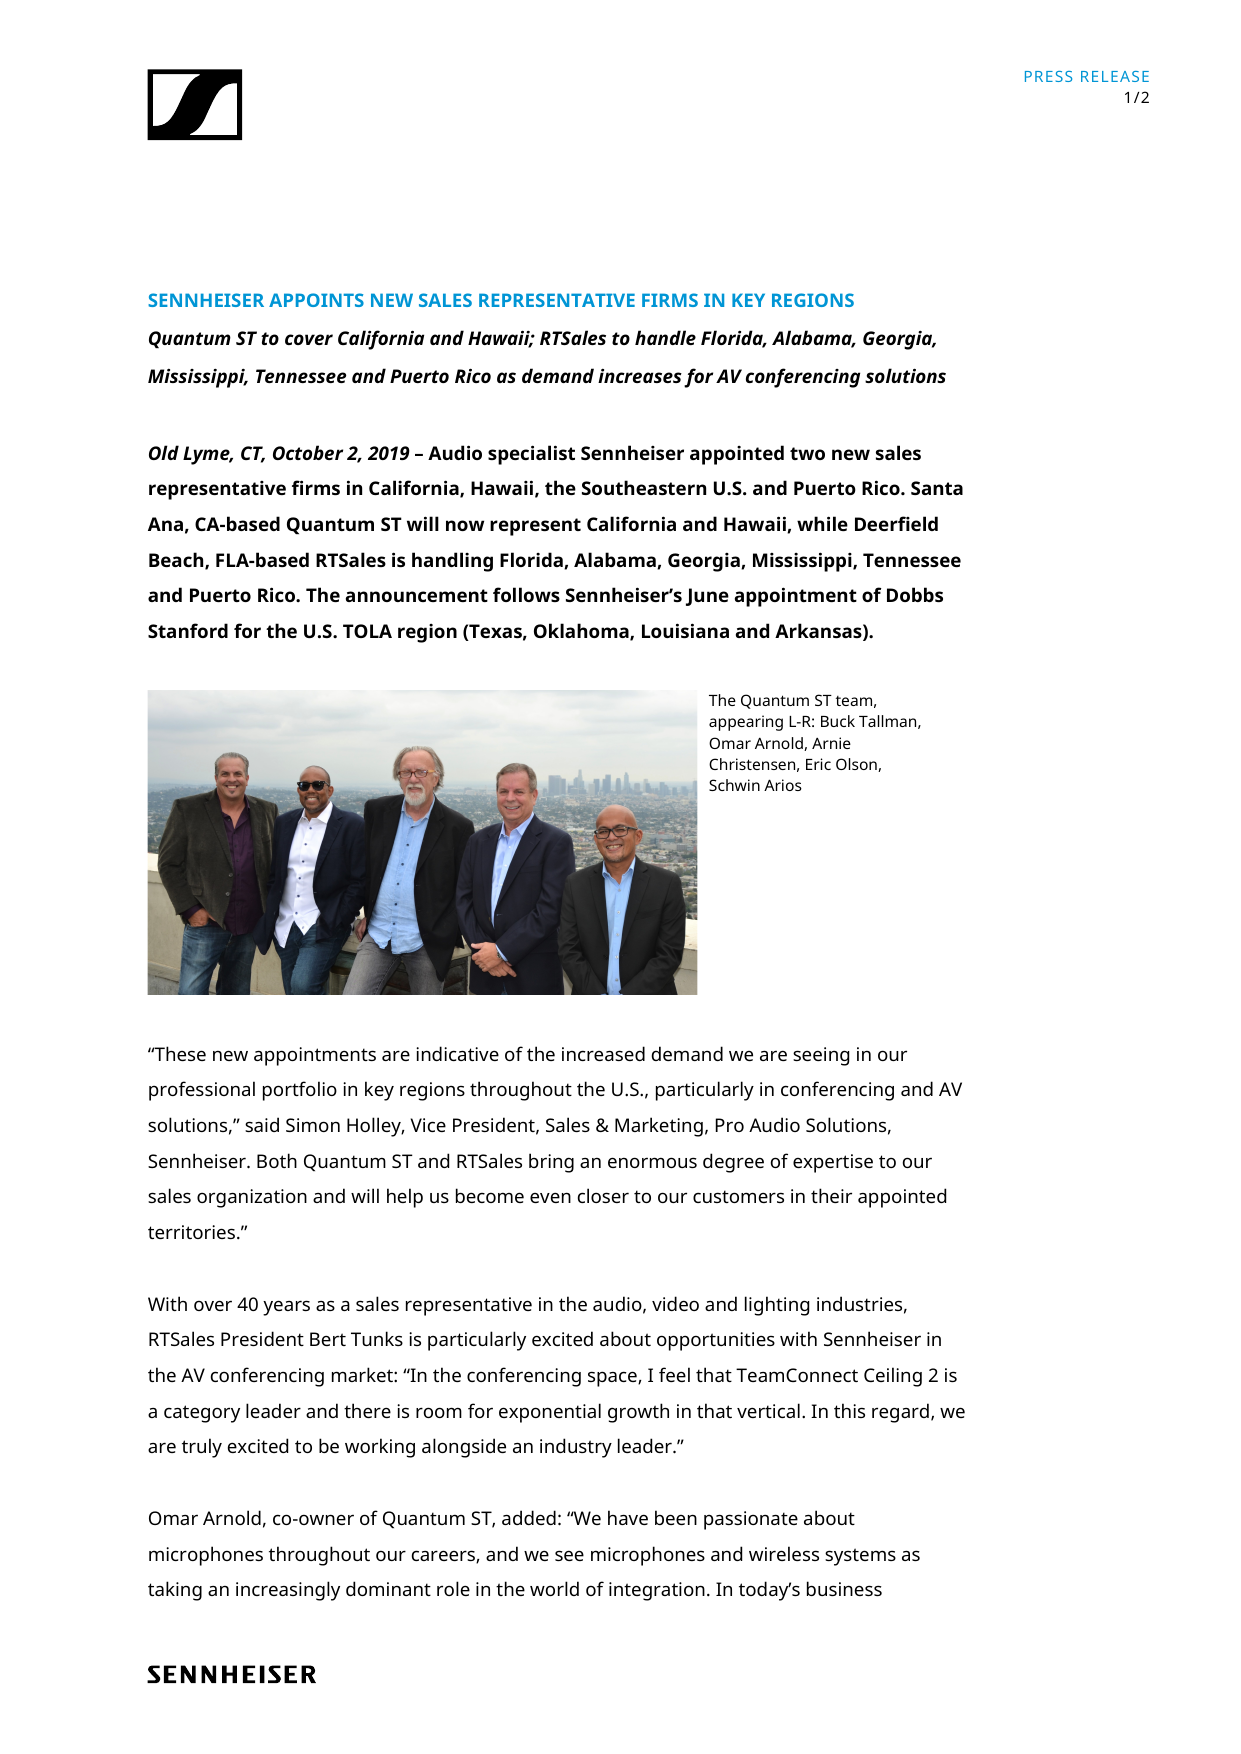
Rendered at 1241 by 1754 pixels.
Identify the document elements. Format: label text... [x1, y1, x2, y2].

text Quantum ST to cover California and Hawaii; RTSales to handle Florida, Alabama, Georgia, Mississippi, Tennessee and Puerto Rico as demand increases for AV conferencing solutions [148, 325, 968, 389]
text With over 40 years as a sales representative in the audio, video and lighting industries, RTSales President Bert Tunks is particularly excited about opportunities with Sennheiser in the AV conferencing market: “In the conferencing space, I feel that TeamConnect Ceiling 2 is a category leader and there is room for exponential growth in that vertical. In this regard, we are truly excited to be working alongside an industry leader.” [148, 1291, 968, 1495]
text “These new appointments are indicative of the increased demand we are seeing in our professional portfolio in key regions throughout the U.S., particularly in conferencing and AV solutions,” said Simon Holley, Vice President, Sales & Marketing, Pro Audio Solutions, Sennheiser. Both Quantum ST and RTSales bring an enormous degree of expertise to our sales organization and will help us become even closer to our customers in their appointed territories.” [148, 1005, 968, 1281]
picture [147, 690, 698, 995]
table_header [148, 690, 709, 1005]
text Old Lyme, CT, October 2, 2019 – Audio specialist Sennheiser appointed two new sales representative firms in California, Hawaii, the Southeastern U.S. and Puerto Rico. Santa Ana, CA-based Quantum ST will now represent California and Hawaii, while Deerfield Beach, FLA-based RTSales is handling Florida, Alabama, Georgia, Mississippi, Tennessee and Puerto Rico. The announcement follows Sennheiser’s June appointment of Dobbs Stanford for the U.S. TOLA region (Texas, Oklahoma, Louisiana and Arkansas). [148, 440, 968, 644]
table_header The Quantum ST team, appearing L-R: Buck Tallman, Omar Arnold, Arnie Christensen, Eric Olson, Schwin Arios [709, 690, 945, 1005]
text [148, 1505, 968, 1602]
subtitle SENNHEISER APPOINTS NEW SALES REPRESENTATIVE firms IN KEY REGIONS [148, 287, 968, 312]
